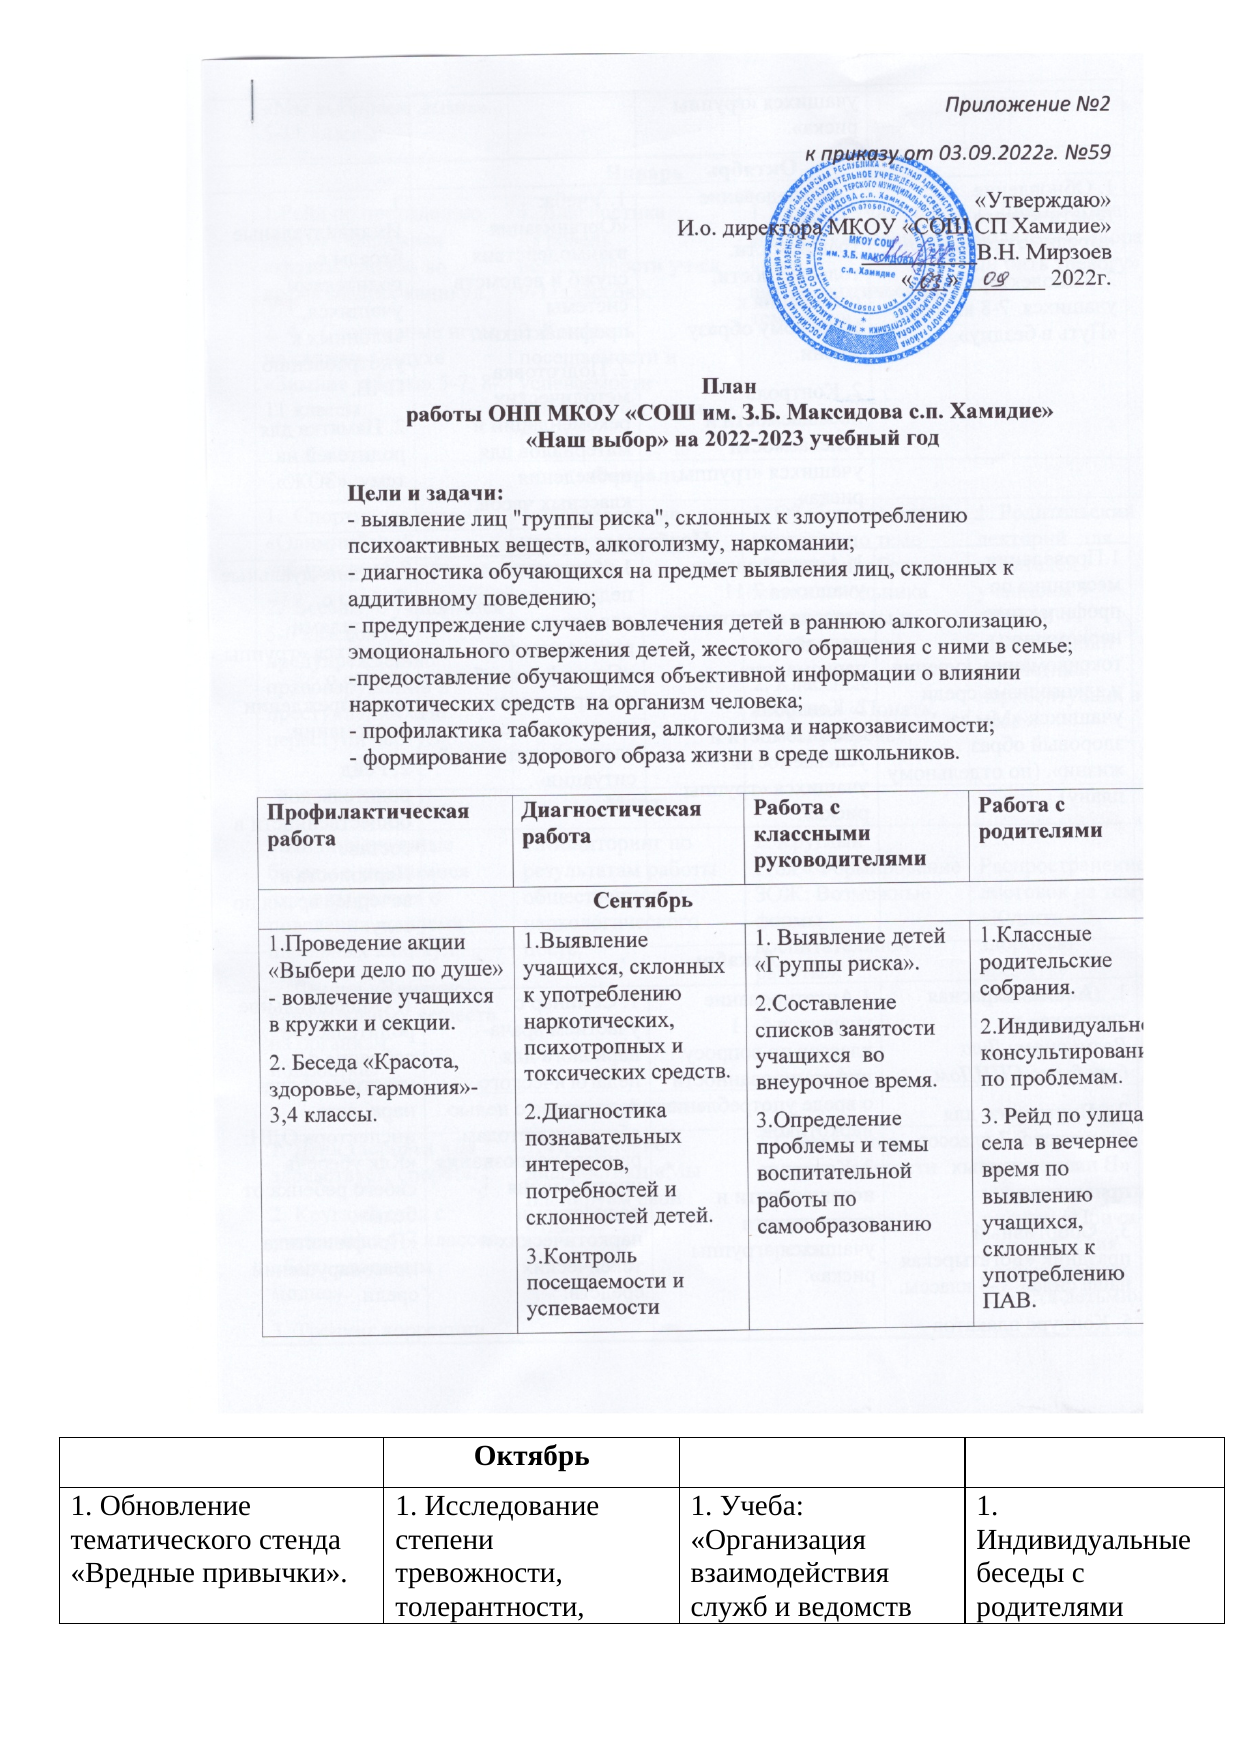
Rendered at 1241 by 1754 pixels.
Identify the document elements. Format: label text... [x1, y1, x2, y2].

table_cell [680, 1488, 964, 1622]
table_header Октябрь [384, 1438, 679, 1487]
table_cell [384, 1488, 679, 1622]
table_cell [60, 1488, 383, 1622]
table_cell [966, 1488, 1224, 1622]
table_header [680, 1438, 964, 1487]
table_header [60, 1438, 383, 1487]
picture [177, 44, 1152, 1422]
table_header [966, 1438, 1224, 1487]
